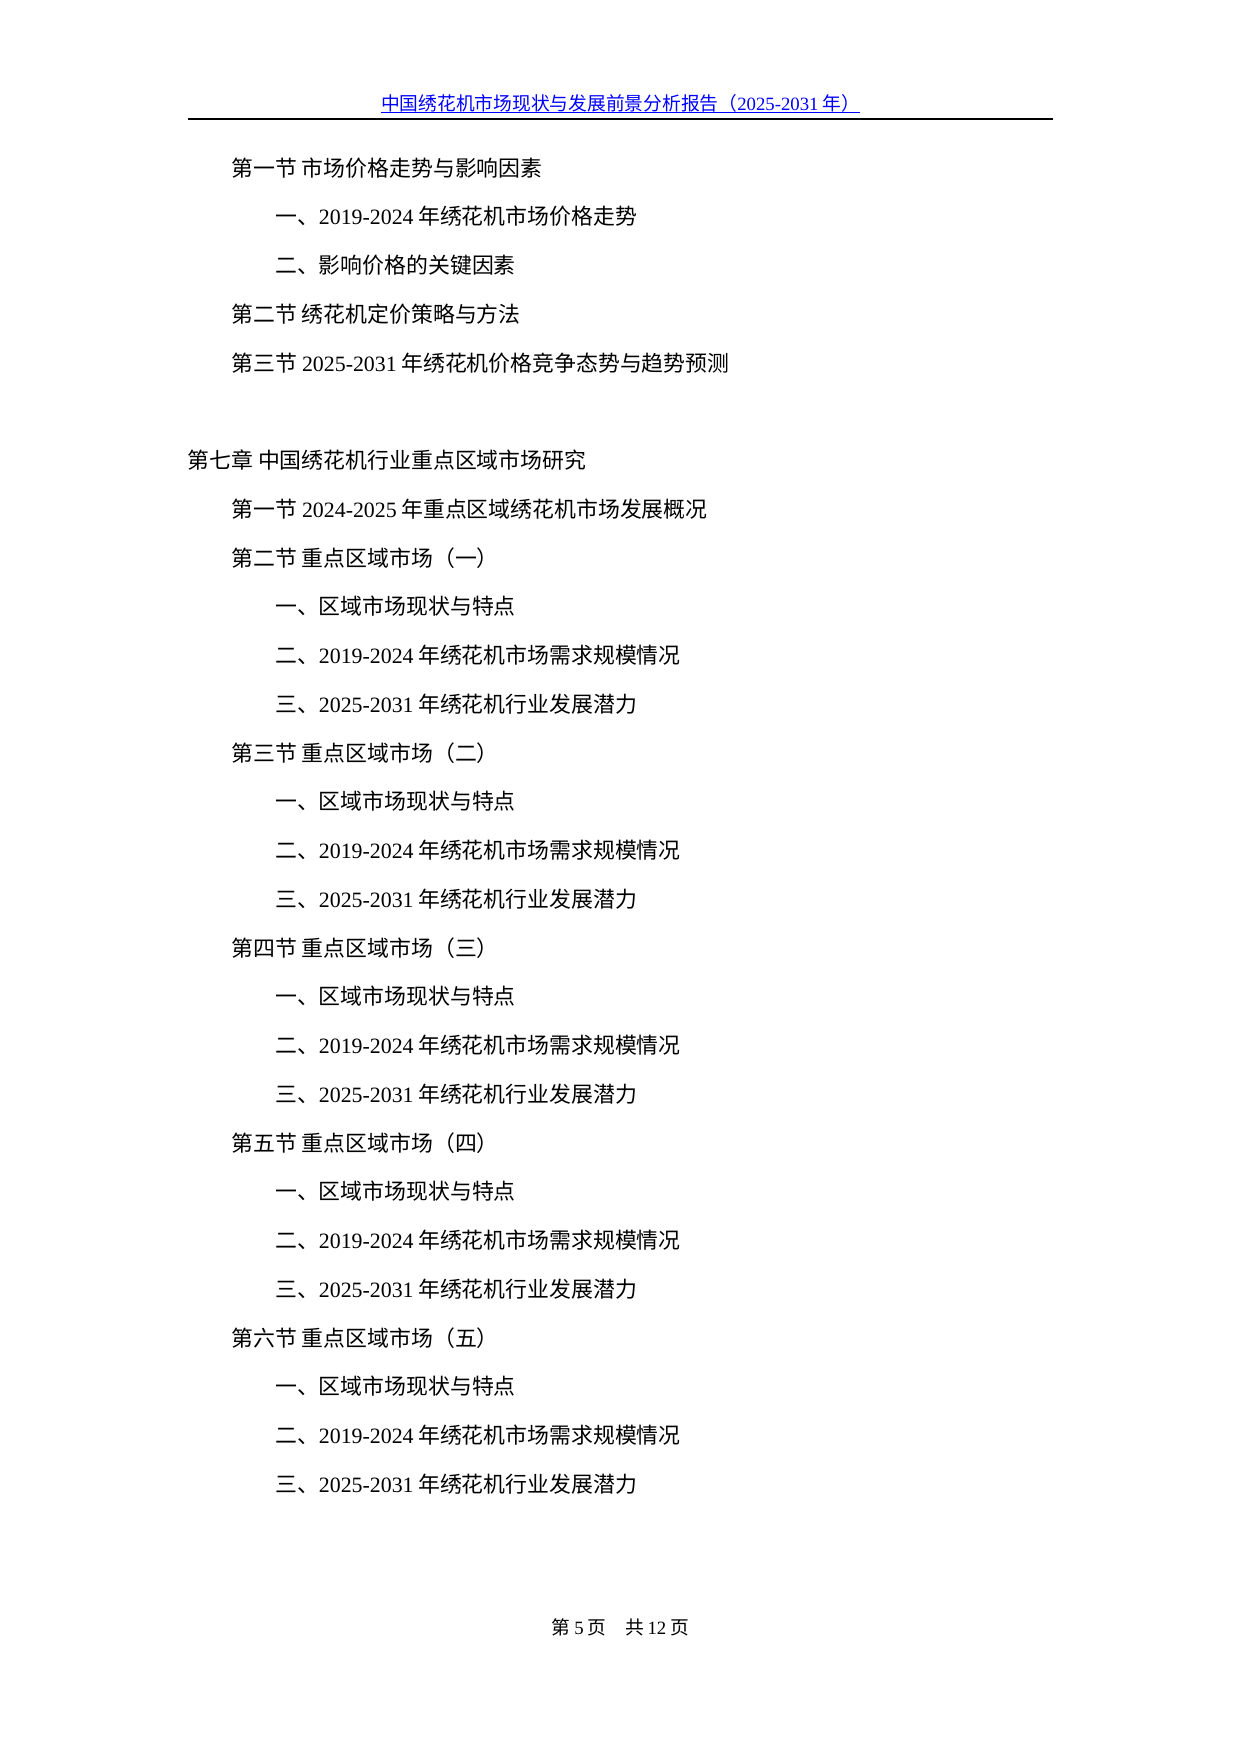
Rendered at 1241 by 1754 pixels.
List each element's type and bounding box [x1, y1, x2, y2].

text [187, 150, 1053, 1499]
